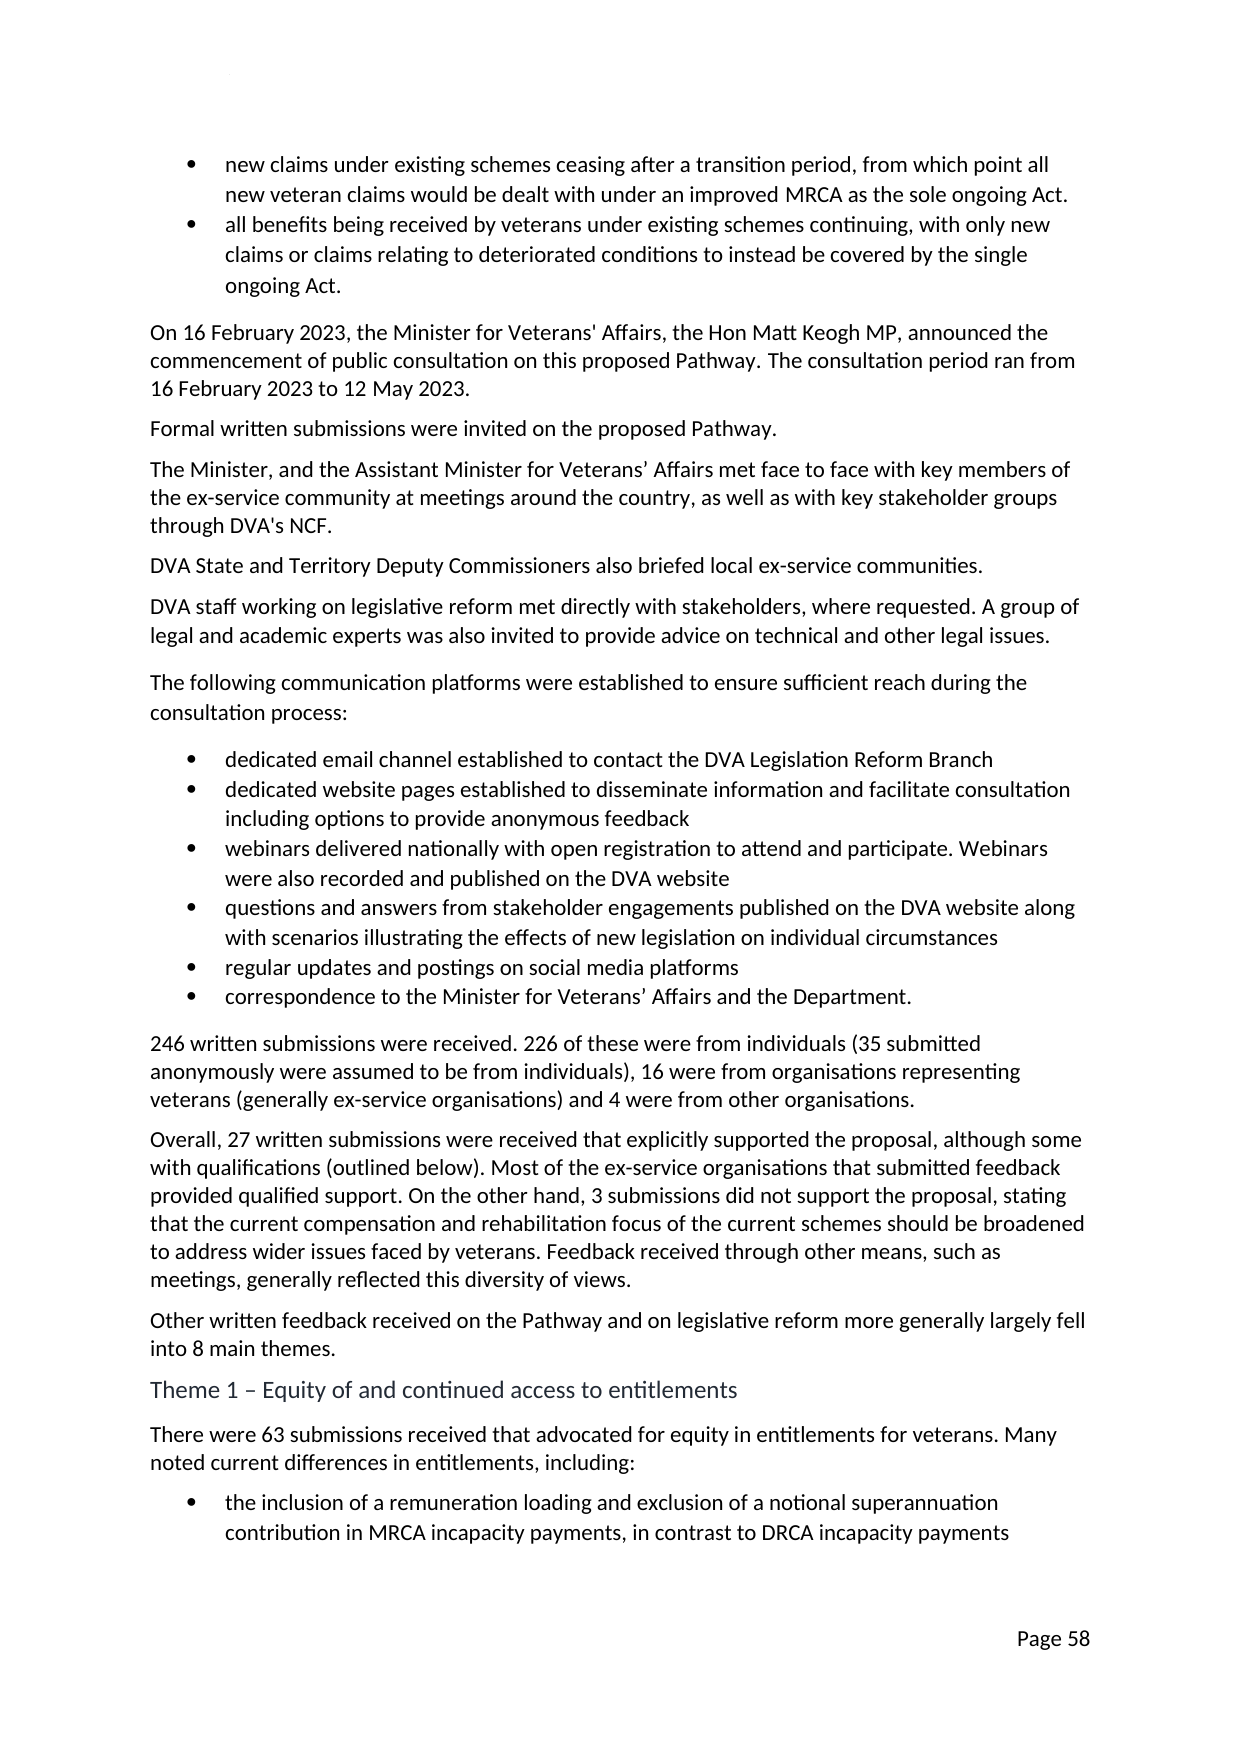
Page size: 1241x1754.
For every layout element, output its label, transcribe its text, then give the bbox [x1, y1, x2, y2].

text DVA State and Territory Deputy Commissioners also briefed local ex-service communities. [150, 551, 1090, 579]
list the inclusion of a remuneration loading and exclusion of a notional superannuation contribution in MRCA incapacity payments, in contrast to DRCA incapacity payments [187, 1488, 1090, 1546]
list dedicated website pages established to disseminate information and facilitate consultation including options to provide anonymous feedback [187, 775, 1090, 832]
text Overall, 27 written submissions were received that explicitly supported the proposal, although some with qualifications (outlined below). Most of the ex-service organisations that submitted feedback provided qualified support. On the other hand, 3 submissions did not support the proposal, stating that the current compensation and rehabilitation focus of the current schemes should be broadened to address wider issues faced by veterans. Feedback received through other means, such as meetings, generally reflected this diversity of views. [150, 1125, 1090, 1293]
text The Minister, and the Assistant Minister for Veterans’ Affairs met face to face with key members of the ex-service community at meetings around the country, as well as with key stakeholder groups through DVA's NCF. [150, 455, 1090, 539]
text Formal written submissions were invited on the proposed Pathway. [150, 414, 1090, 442]
text The following communication platforms were established to ensure sufficient reach during the consultation process: [150, 668, 1090, 726]
text Other written feedback received on the Pathway and on legislative reform more generally largely fell into 8 main themes. [150, 1306, 1090, 1362]
text There were 63 submissions received that advocated for equity in entitlements for veterans. Many noted current differences in entitlements, including: [150, 1420, 1090, 1476]
list dedicated email channel established to contact the DVA Legislation Reform Branch [187, 745, 1090, 773]
list webinars delivered nationally with open registration to attend and participate. Webinars were also recorded and published on the DVA website [187, 834, 1090, 892]
list correspondence to the Minister for Veterans’ Affairs and the Department. [187, 982, 1090, 1011]
subtitle Theme 1 – Equity of and continued access to entitlements [150, 1374, 1090, 1405]
text 246 written submissions were received. 226 of these were from individuals (35 submitted anonymously were assumed to be from individuals), 16 were from organisations representing veterans (generally ex-service organisations) and 4 were from other organisations. [150, 1029, 1090, 1113]
list new claims under existing schemes ceasing after a transition period, from which point all new veteran claims would be dealt with under an improved MRCA as the sole ongoing Act. [187, 150, 1090, 208]
list questions and answers from stakeholder engagements published on the DVA website along with scenarios illustrating the effects of new legislation on individual circumstances [187, 893, 1090, 951]
text On 16 February 2023, the Minister for Veterans' Affairs, the Hon Matt Keogh MP, announced the commencement of public consultation on this proposed Pathway. The consultation period ran from 16 February 2023 to 12 May 2023. [150, 318, 1090, 402]
list regular updates and postings on social media platforms [187, 953, 1090, 981]
text DVA staff working on legislative reform met directly with stakeholders, where requested. A group of legal and academic experts was also invited to provide advice on technical and other legal issues. [150, 592, 1090, 649]
list all benefits being received by veterans under existing schemes continuing, with only new claims or claims relating to deteriorated conditions to instead be covered by the single ongoing Act. [187, 210, 1090, 299]
